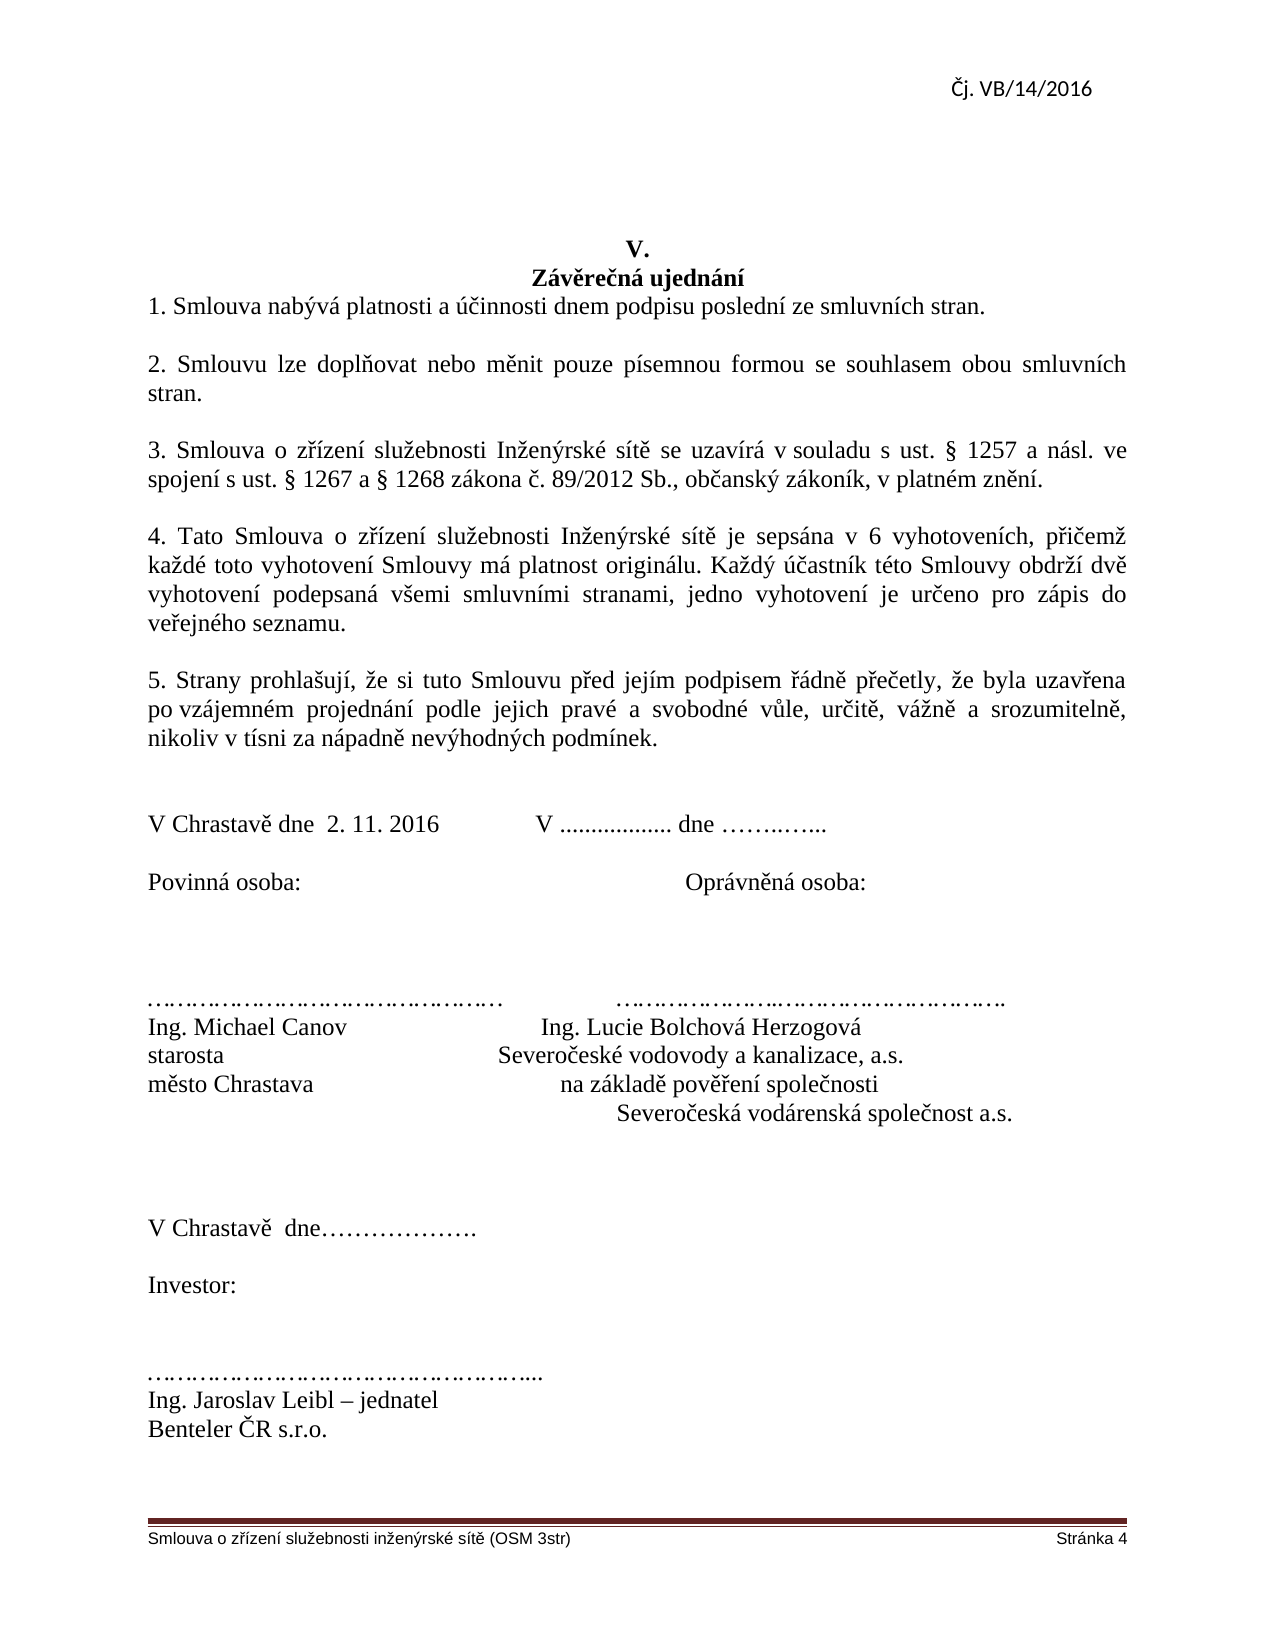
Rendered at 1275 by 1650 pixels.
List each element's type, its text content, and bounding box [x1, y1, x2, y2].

text Ing. Jaroslav Leibl – jednatel [148, 1386, 1127, 1414]
text Benteler ČR s.r.o. [148, 1414, 1127, 1443]
text Investor: [148, 1271, 1127, 1299]
text 4. Tato Smlouva o zřízení služebnosti Inženýrské sítě je sepsána v 6 vyhotoveních, přičemž každé toto vyhotovení Smlouvy má platnost originálu. Každý účastník této Smlouvy obdrží dvě vyhotovení podepsaná všemi smluvními stranami, jedno vyhotovení je určeno pro zápis do veřejného seznamu. [148, 521, 1127, 636]
text 1. Smlouva nabývá platnosti a účinnosti dnem podpisu poslední ze smluvních stran. [148, 291, 1127, 320]
list V. [148, 234, 1127, 263]
text V Chrastavě dne………………. [148, 1213, 1127, 1242]
text 5. Strany prohlašují, že si tuto Smlouvu před jejím podpisem řádně přečetly, že byla uzavřena po vzájemném projednání podle jejich pravé a svobodné vůle, určitě, vážně a srozumitelně, nikoliv v tísni za nápadně nevýhodných podmínek. [148, 665, 1127, 751]
text 3. Smlouva o zřízení služebnosti Inženýrské sítě se uzavírá v souladu s ust. § násl. ve spojení s ust. § § 1268 zákona č. 89/2012 Sb., občanský zákoník, v platném znění. [148, 435, 1127, 493]
text starosta Severočeské vodovody a kanalizace, a.s. [148, 1041, 1127, 1069]
list Závěrečná ujednání [148, 263, 1127, 291]
text ………………………………………… ………………….…………………………. [148, 983, 1127, 1012]
text Severočeská vodárenská společnost a.s. [448, 1098, 1127, 1127]
text V Chrastavě dne 2. 11. 2016 V .................. dne ……..…... [148, 809, 1127, 838]
text Povinná osoba: Oprávněná osoba: [148, 867, 1127, 896]
text ……………………………………………... [148, 1357, 1127, 1386]
text Ing. Michael Canov Ing. Lucie Bolchová Herzogová [148, 1012, 1127, 1041]
text město Chrastava na základě pověření společnosti [148, 1069, 1127, 1098]
text 2. Smlouvu lze doplňovat nebo měnit pouze písemnou formou se souhlasem obou smluvních stran. [148, 349, 1127, 406]
